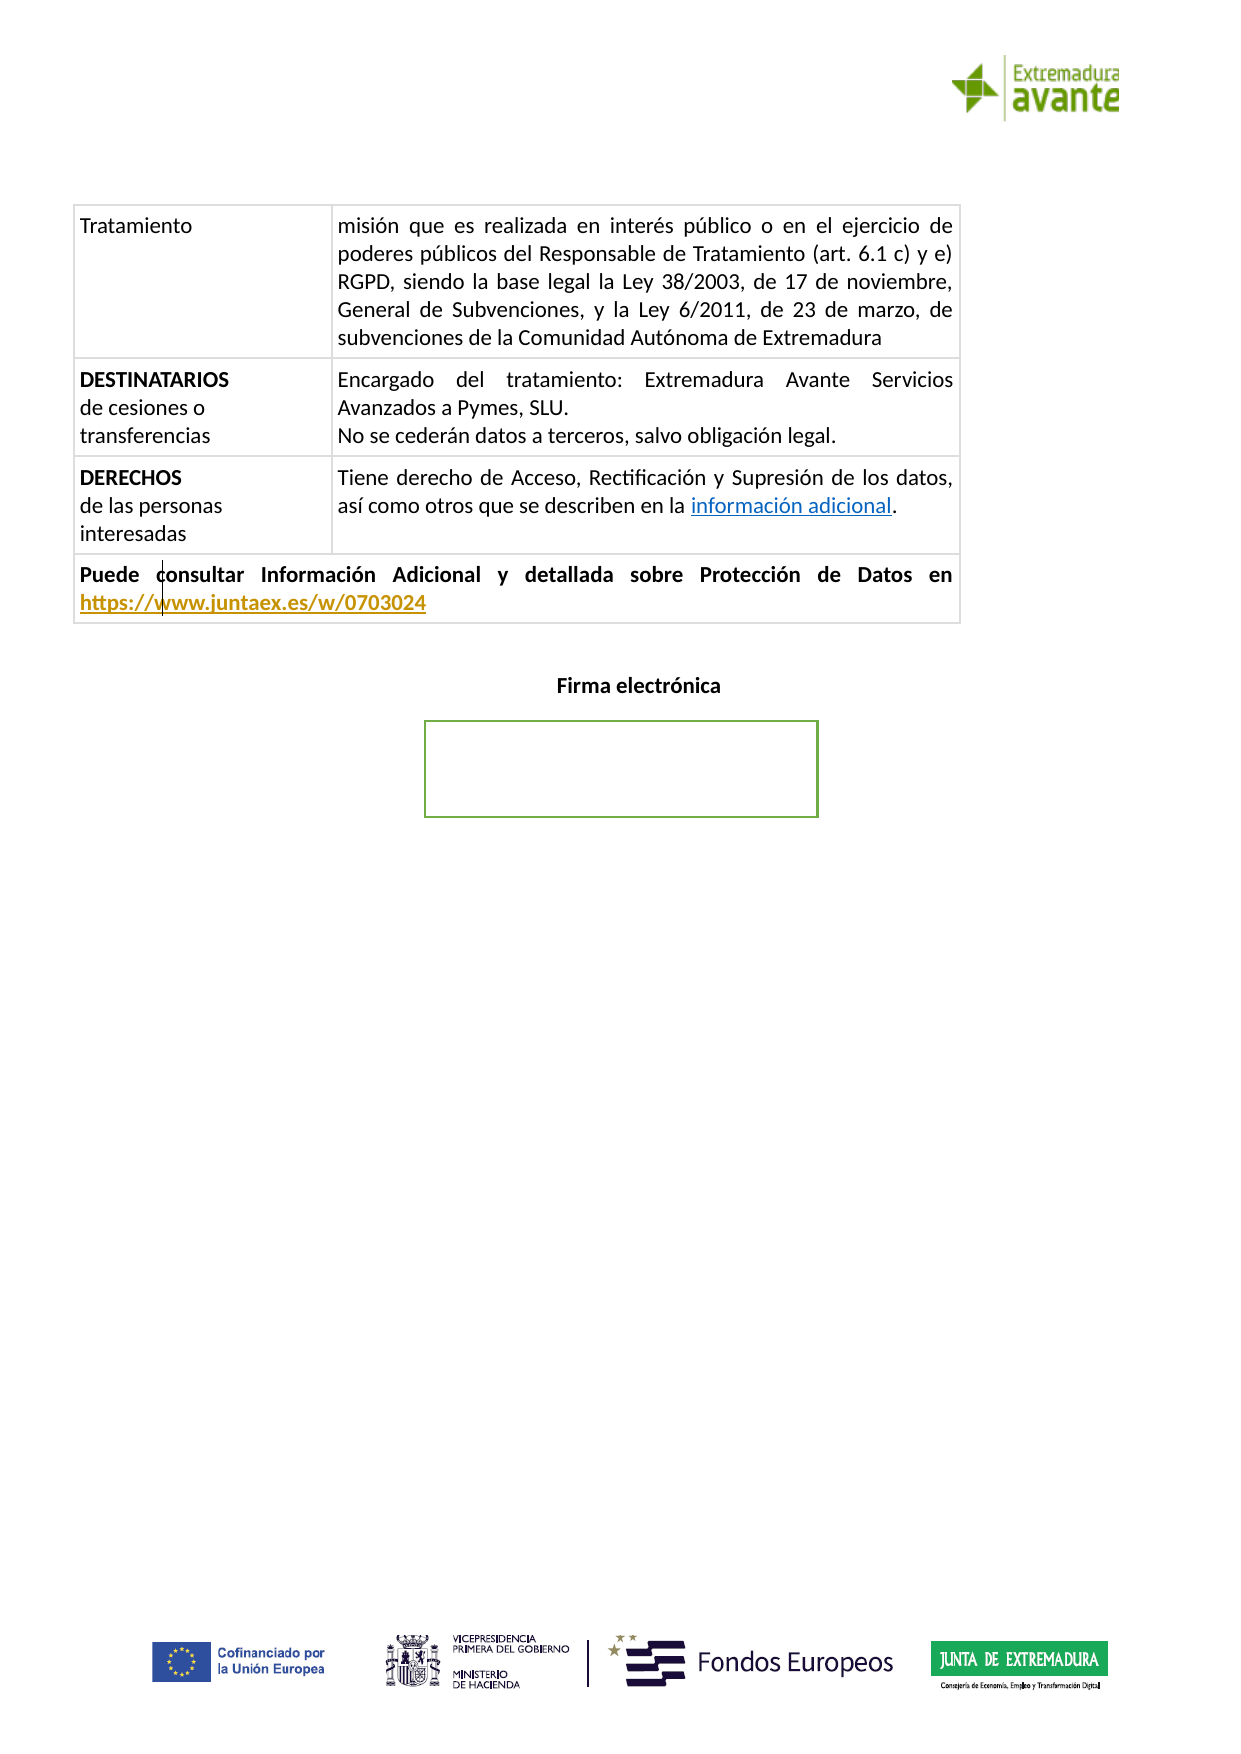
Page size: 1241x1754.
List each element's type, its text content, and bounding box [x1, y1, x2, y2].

picture [950, 55, 1119, 123]
table_cell DERECHOS de las personas interesadas [75, 457, 331, 552]
picture [152, 1635, 1122, 1691]
table_cell Tiene derecho de Acceso, Rectificación y Supresión de los datos, así como otros que se describen en la información adicional. [333, 457, 959, 552]
table_cell Puede consultar Información Adicional y detallada sobre Protección de Datos en [75, 555, 959, 622]
table_cell Encargado del tratamiento: Extremadura Avante Servicios Avanzados a Pymes, SLU. No se cederán datos a terceros, salvo obligación legal. [333, 359, 959, 455]
table_cell DESTINATARIOS de cesiones o transferencias [75, 359, 331, 455]
table_cell LEGITIMACIÓN del Tratamiento [75, 206, 331, 357]
text Firma electrónica [215, 671, 1063, 699]
